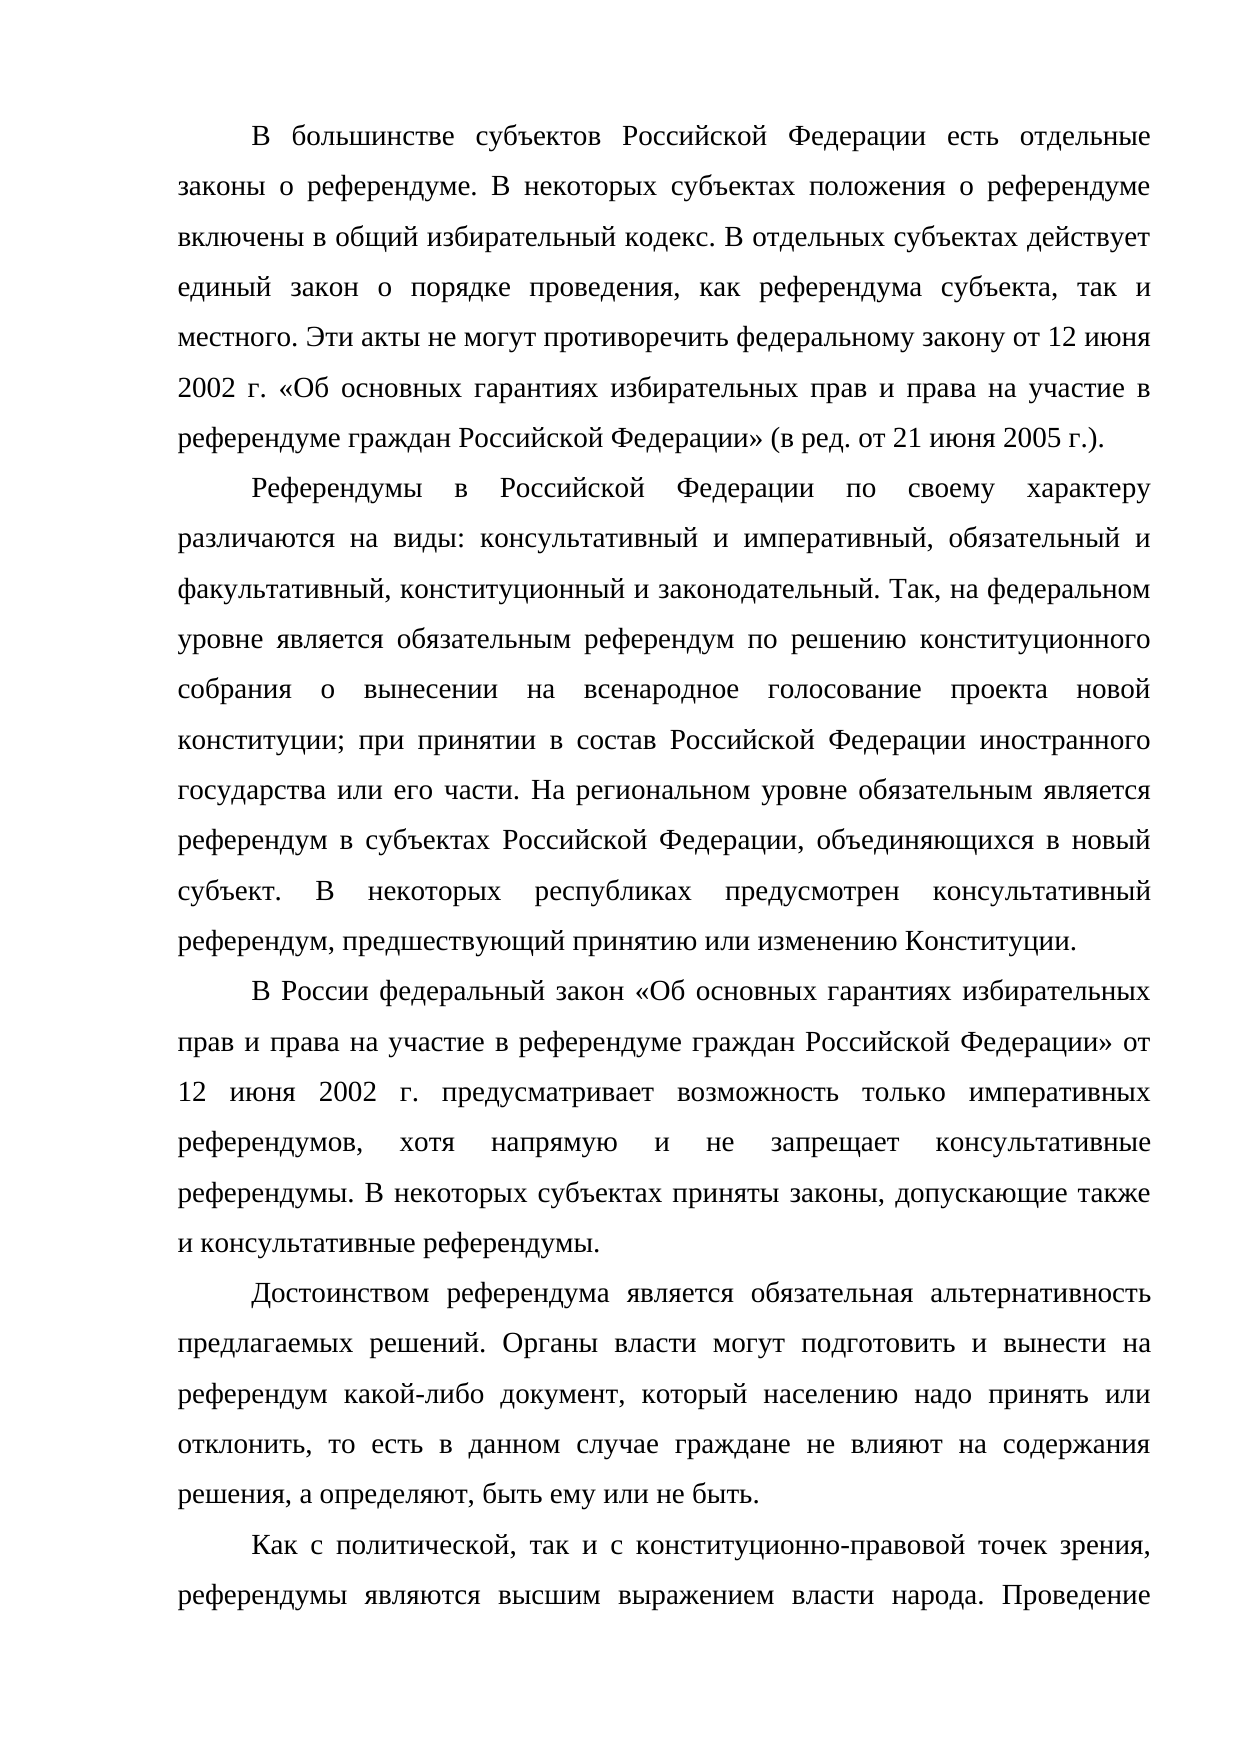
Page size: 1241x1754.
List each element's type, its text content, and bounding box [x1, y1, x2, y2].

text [177, 1527, 1152, 1611]
text В большинстве субъектов Российской Федерации есть отдельные законы о референдуме. В некоторых субъектах положения о референдуме включены в общий избирательный кодекс. В отдельных субъектах действует единый закон о порядке проведения, как референдума субъекта, так и местного. Эти акты не могут противоречить федеральному закону от 12 июня 2002 г. «Об основных гарантиях избирательных прав и права на участие в референдуме граждан Российской Федерации» (в ред. от 21 июня 2005 г.). [177, 118, 1152, 453]
text Достоинством референдума является обязательная альтернативность предлагаемых решений. Органы власти могут подготовить и вынести на референдум какой-либо документ, который населению надо принять или отклонить, то есть в данном случае граждане не влияют на содержания решения, а определяют, быть ему или не быть. [177, 1275, 1152, 1510]
text Референдумы в Российской Федерации по своему характеру различаются на виды: консультативный и императивный, обязательный и факультативный, конституционный и законодательный. Так, на федеральном уровне является обязательным референдум по решению конституционного собрания о вынесении на всенародное голосование проекта новой конституции; при принятии в состав Российской Федерации иностранного государства или его части. На региональном уровне обязательным является референдум в субъектах Российской Федерации, объединяющихся в новый субъект. В некоторых республиках предусмотрен консультативный референдум, предшествующий принятию или изменению Конституции. [177, 470, 1152, 957]
text В России федеральный закон «Об основных гарантиях избирательных прав и права на участие в референдуме граждан Российской Федерации» от 12 июня 2002 г. предусматривает возможность только императивных референдумов, хотя напрямую и не запрещает консультативные референдумы. В некоторых субъектах приняты законы, допускающие также и консультативные референдумы. [177, 973, 1152, 1258]
